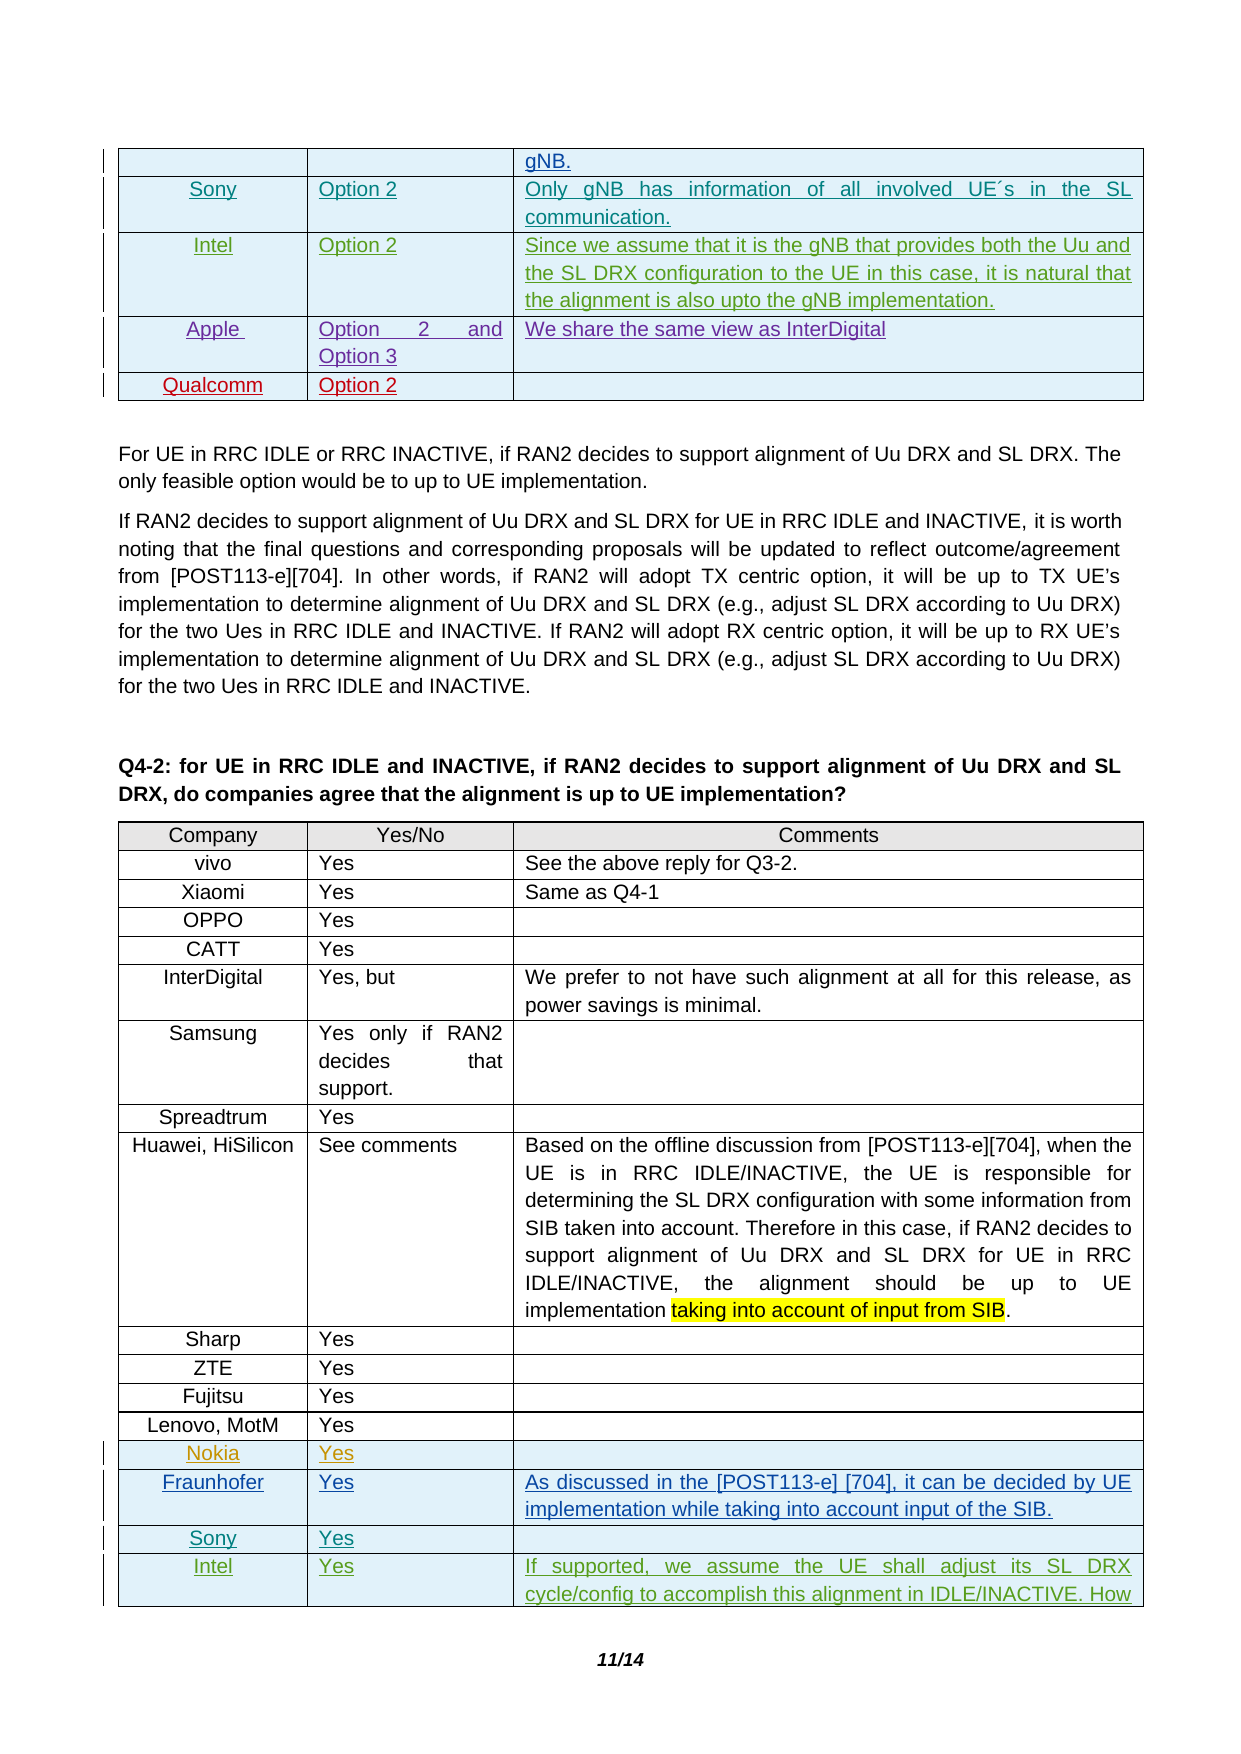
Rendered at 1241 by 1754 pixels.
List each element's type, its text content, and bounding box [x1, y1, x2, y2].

table_cell Yes [308, 908, 513, 936]
table_cell Fujitsu [119, 1384, 307, 1411]
table_cell [514, 1384, 1143, 1411]
table_cell Yes [308, 1105, 513, 1132]
text Q4-2: for UE in RRC IDLE and INACTIVE, if RAN2 decides to support alignment of Uu DRX and SL DRX, do companies agree that the alignment is up to UE implementation? [118, 754, 1122, 805]
table_cell Yes, but [308, 965, 513, 1020]
table_cell We prefer to not have such alignment at all for this release, as power savings is minimal. [514, 965, 1143, 1020]
text For UE in RRC IDLE or RRC INACTIVE, if RAN2 decides to support alignment of Uu DRX and SL DRX. The only feasible option would be to up to UE implementation. [118, 441, 1122, 493]
table_cell Yes [308, 1413, 513, 1440]
table_cell [514, 1021, 1143, 1104]
table_cell See the above reply for Q3-2. [514, 851, 1143, 878]
table_cell [514, 1327, 1143, 1354]
table_cell Samsung [119, 1021, 307, 1104]
text If RAN2 decides to support alignment of Uu DRX and SL DRX for UE in RRC IDLE and INACTIVE, it is worth noting that the final questions and corresponding proposals will be updated to reflect outcome/agreement from [POST113-e][704]. In other words, if RAN2 will adopt TX centric option, it will be up to TX UE’s implementation to determine alignment of Uu DRX and SL DRX (e.g., adjust SL DRX according to Uu DRX) for the two Ues in RRC IDLE and INACTIVE. If RAN2 will adopt RX centric option, it will be up to RX UE’s implementation to determine alignment of Uu DRX and SL DRX (e.g., adjust SL DRX according to Uu DRX) for the two Ues in RRC IDLE and INACTIVE. [118, 509, 1122, 698]
table_cell Lenovo, MotM [119, 1413, 307, 1440]
table_cell Spreadtrum [119, 1105, 307, 1132]
table_cell [514, 908, 1143, 936]
table_cell InterDigital [119, 965, 307, 1020]
table_cell Yes [308, 1327, 513, 1354]
table_header Yes/No [308, 823, 513, 850]
table_cell [514, 1413, 1143, 1440]
table_cell Yes only if RAN2 decides that support. [308, 1021, 513, 1104]
table_cell [514, 937, 1143, 964]
table_cell Xiaomi [119, 880, 307, 907]
table_cell Yes [308, 1355, 513, 1383]
table_header Comments [514, 823, 1143, 850]
table_cell CATT [119, 937, 307, 964]
table_cell Yes [308, 1384, 513, 1411]
table_cell vivo [119, 851, 307, 878]
table_cell Yes [308, 851, 513, 878]
table_cell See comments [308, 1133, 513, 1326]
table_cell Yes [308, 937, 513, 964]
table_cell Sharp [119, 1327, 307, 1354]
table_cell [514, 1105, 1143, 1132]
table_header Company [119, 823, 307, 850]
table_cell Huawei, HiSilicon [119, 1133, 307, 1326]
table_cell Yes [308, 880, 513, 907]
table_cell OPPO [119, 908, 307, 936]
table_cell ZTE [119, 1355, 307, 1383]
table_cell [514, 1355, 1143, 1383]
table_cell Same as Q4-1 [514, 880, 1143, 907]
table_cell Based on the offline discussion from [POST113-e][704], when the UE is in RRC IDLE/INACTIVE, the UE is responsible for determining the SL DRX configuration with some information from SIB taken into account. Therefore in this case, if RAN2 decides to support alignment of Uu DRX and SL DRX for UE in RRC IDLE/INACTIVE, the alignment should be up to UE implementation taking into account of input from SIB. [514, 1133, 1143, 1326]
